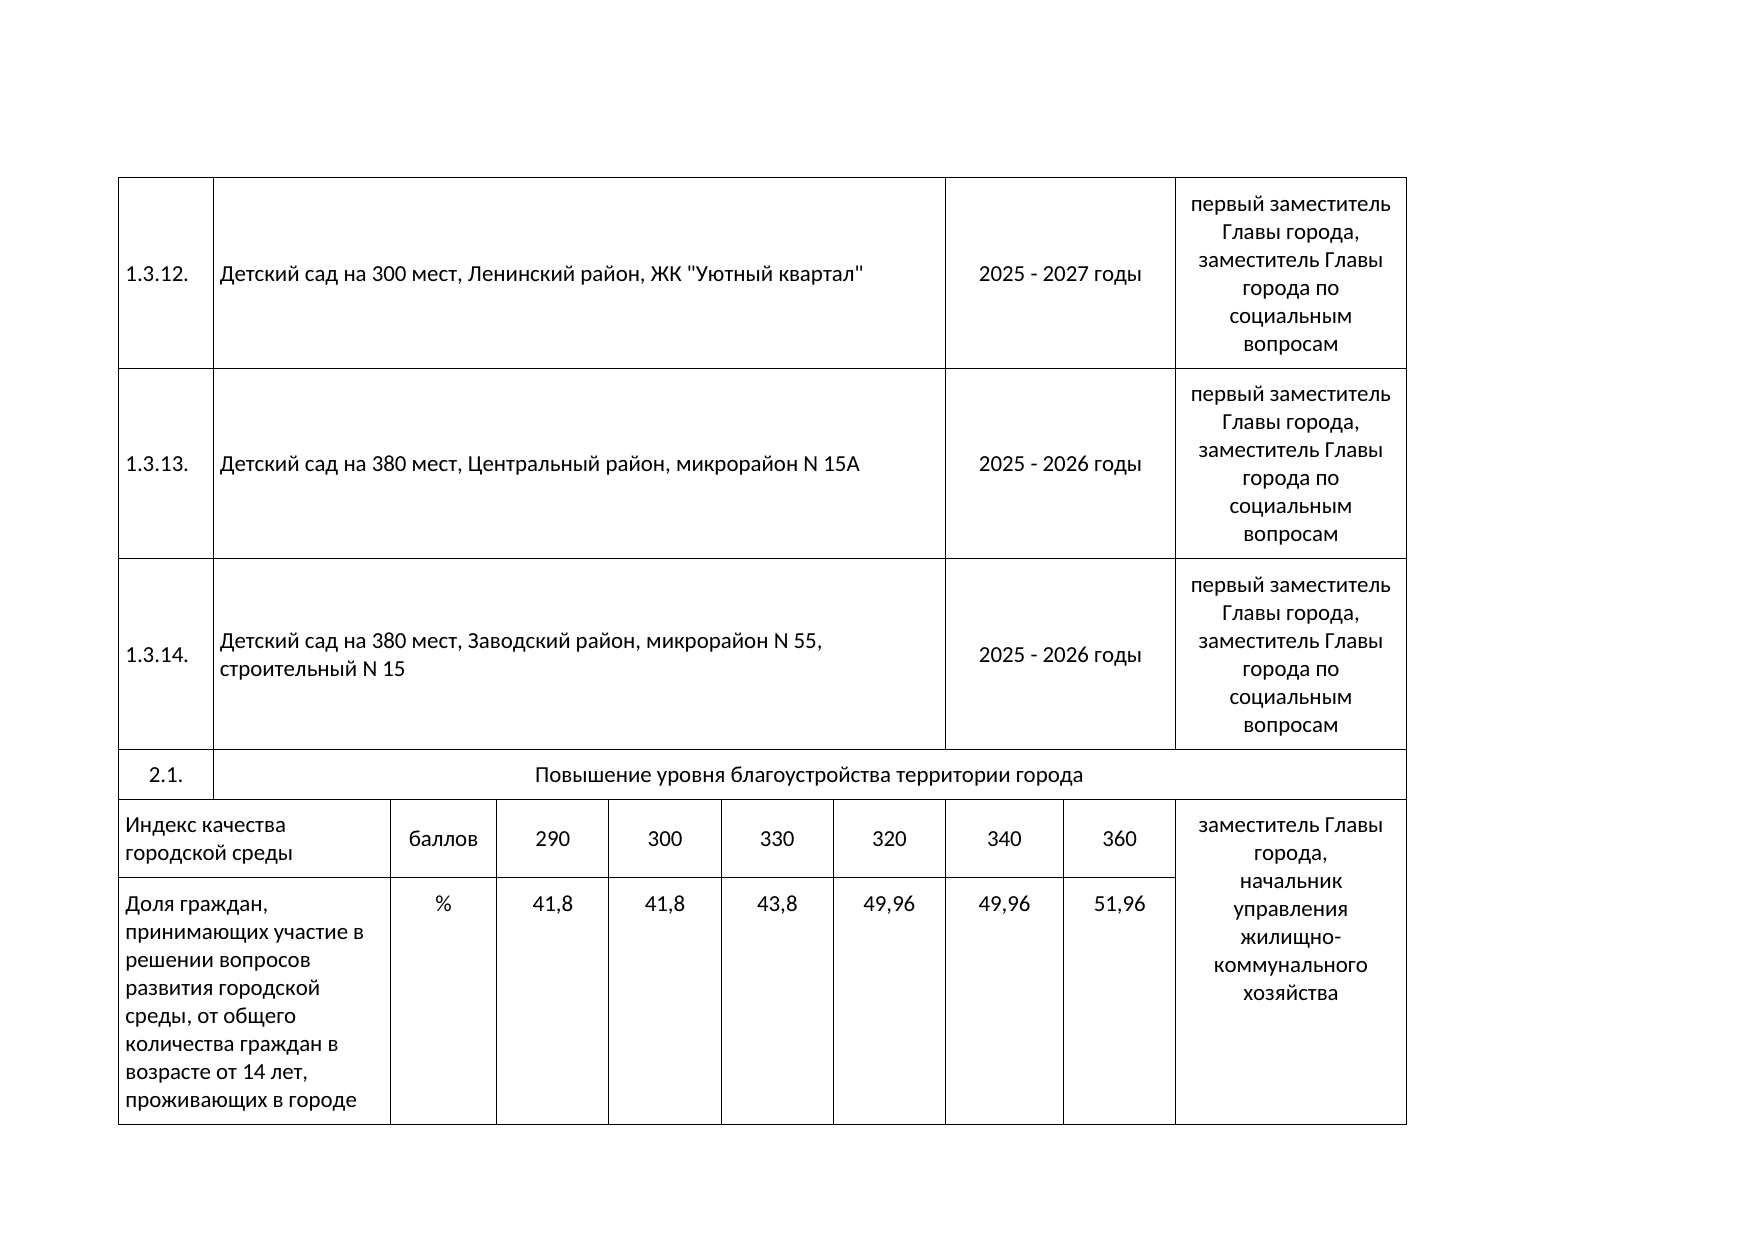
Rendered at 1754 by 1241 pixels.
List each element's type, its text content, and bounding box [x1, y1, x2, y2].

table_cell 2025 - 2026 годы [946, 559, 1175, 748]
table_cell 51,96 [1064, 878, 1175, 1123]
table_cell 360 [1064, 800, 1175, 877]
table_cell первый заместитель Главы города, заместитель Главы города по социальным вопросам [1176, 369, 1406, 558]
table_cell Детский сад на 380 мест, Центральный район, микрорайон N 15А [214, 369, 945, 558]
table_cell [119, 878, 390, 1123]
table_cell 41,8 [497, 878, 608, 1123]
table_cell 49,96 [946, 878, 1063, 1123]
table_cell 340 [946, 800, 1063, 877]
table_cell заместитель Главы города, начальник управления жилищно-коммунального хозяйства [1176, 800, 1406, 1123]
table_cell Детский сад на 380 мест, Заводский район, микрорайон N 55, строительный N 15 [214, 559, 945, 748]
table_cell Индекс качества городской среды [119, 800, 390, 877]
table_cell 2025 - 2027 годы [946, 178, 1175, 368]
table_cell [1176, 178, 1406, 368]
table_cell 1.3.12. [119, 178, 213, 368]
table_cell Детский сад на 300 мест, Ленинский район, ЖК "Уютный квартал" [214, 178, 945, 368]
table_cell 300 [609, 800, 721, 877]
table_cell 1.3.13. [119, 369, 213, 558]
table_cell 1.3.14. [119, 559, 213, 748]
table_cell 2.1. [119, 750, 213, 799]
table_cell 320 [834, 800, 945, 877]
table_cell первый заместитель Главы города, заместитель Главы города по социальным вопросам [1176, 559, 1406, 748]
table_cell баллов [391, 800, 496, 877]
table_cell % [391, 878, 496, 1123]
table_cell 2025 - 2026 годы [946, 369, 1175, 558]
table_cell 41,8 [609, 878, 721, 1123]
table_cell 49,96 [834, 878, 945, 1123]
table_cell 330 [722, 800, 833, 877]
table_cell Повышение уровня благоустройства территории города [214, 750, 1406, 799]
table_cell 43,8 [722, 878, 833, 1123]
table_cell 290 [497, 800, 608, 877]
